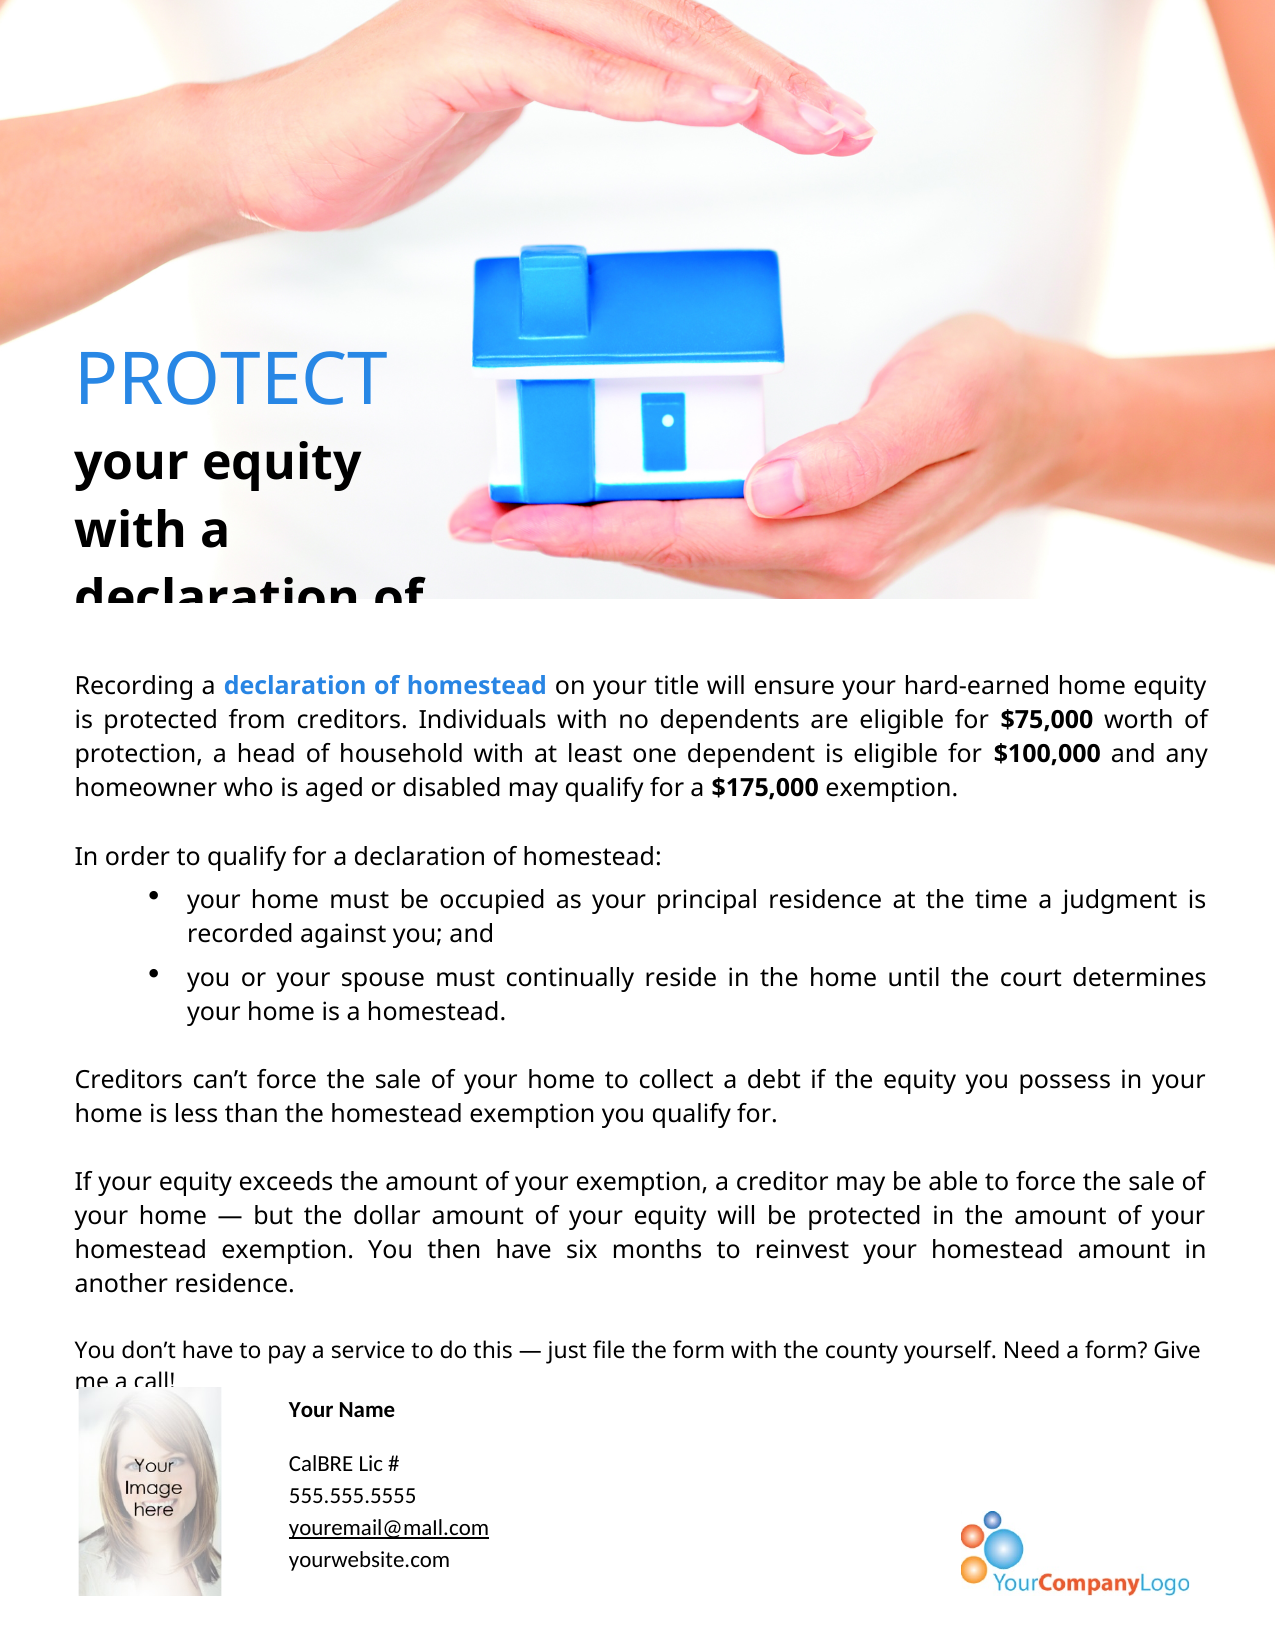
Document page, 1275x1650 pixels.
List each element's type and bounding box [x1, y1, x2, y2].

picture [339, 593, 349, 599]
picture [116, 593, 126, 598]
picture [84, 593, 95, 599]
picture [78, 1387, 222, 1596]
picture [961, 1511, 1190, 1596]
picture [306, 593, 317, 599]
picture [0, 0, 1275, 599]
picture [383, 593, 394, 599]
